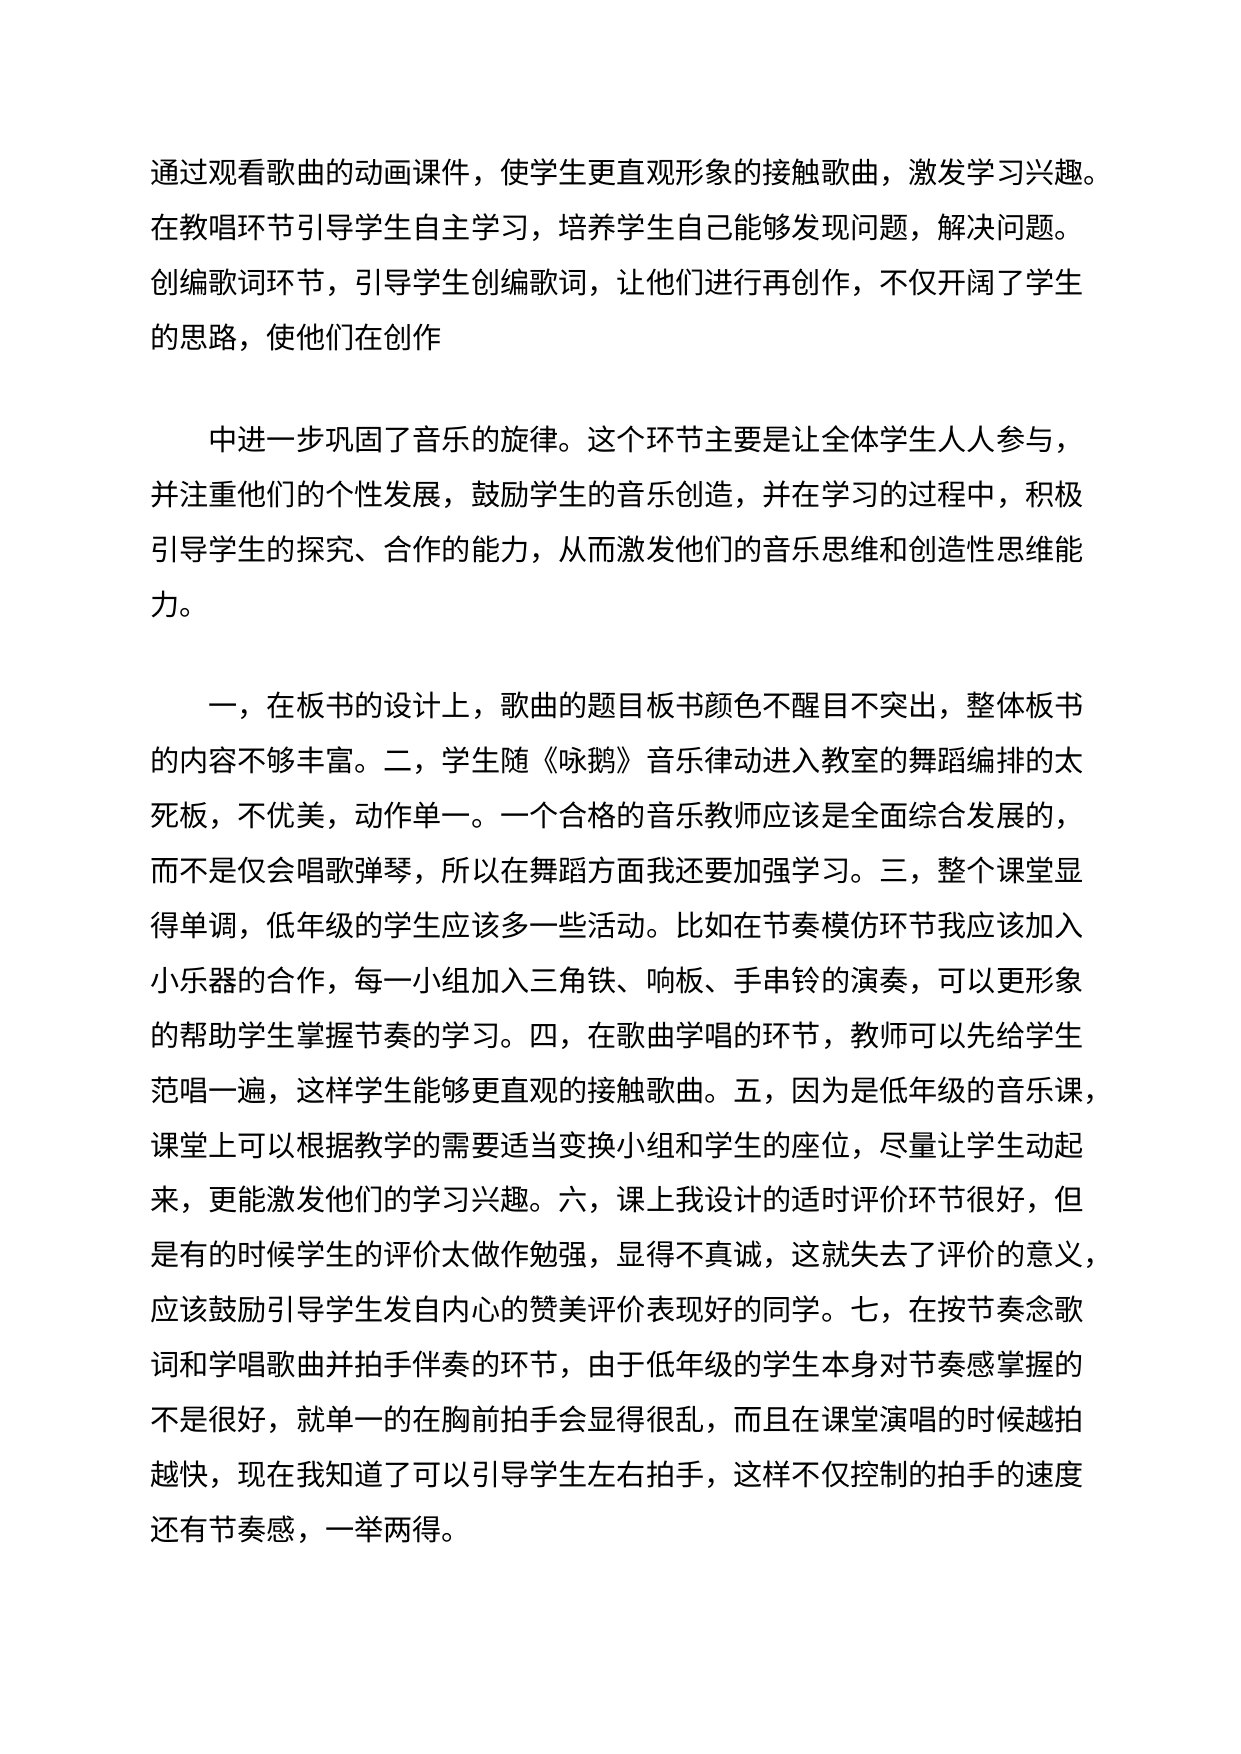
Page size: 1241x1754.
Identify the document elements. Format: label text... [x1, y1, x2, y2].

text 中进一步巩固了音乐的旋律。这个环节主要是让全体学生人人参与，并注重他们的个性发展，鼓励学生的音乐创造，并在学习的过程中，积极引导学生的探究、合作的能力，从而激发他们的音乐思维和创造性思维能力。 [150, 416, 1090, 623]
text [150, 150, 1090, 357]
text 一，在板书的设计上，歌曲的题目板书颜色不醒目不突出，整体板书的内容不够丰富。二，学生随《咏鹅》音乐律动进入教室的舞蹈编排的太死板，不优美，动作单一。一个合格的音乐教师应该是全面综合发展的，而不是仅会唱歌弹琴，所以在舞蹈方面我还要加强学习。三，整个课堂显得单调，低年级的学生应该多一些活动。比如在节奏模仿环节我应该加入小乐器的合作，每一小组加入三角铁、响板、手串铃的演奏，可以更形象的帮助学生掌握节奏的学习。四，在歌曲学唱的环节，教师可以先给学生范唱一遍，这样学生能够更直观的接触歌曲。五，因为是低年级的音乐课，课堂上可以根据教学的需要适当变换小组和学生的座位，尽量让学生动起来，更能激发他们的学习兴趣。六，课上我设计的适时评价环节很好，但是有的时候学生的评价太做作勉强，显得不真诚，这就失去了评价的意义，应该鼓励引导学生发自内心的赞美评价表现好的同学。七，在按节奏念歌词和学唱歌曲并拍手伴奏的环节，由于低年级的学生本身对节奏感掌握的不是很好，就单一的在胸前拍手会显得很乱，而且在课堂演唱的时候越拍越快，现在我知道了可以引导学生左右拍手，这样不仅控制的拍手的速度还有节奏感，一举两得。 [150, 683, 1090, 1549]
